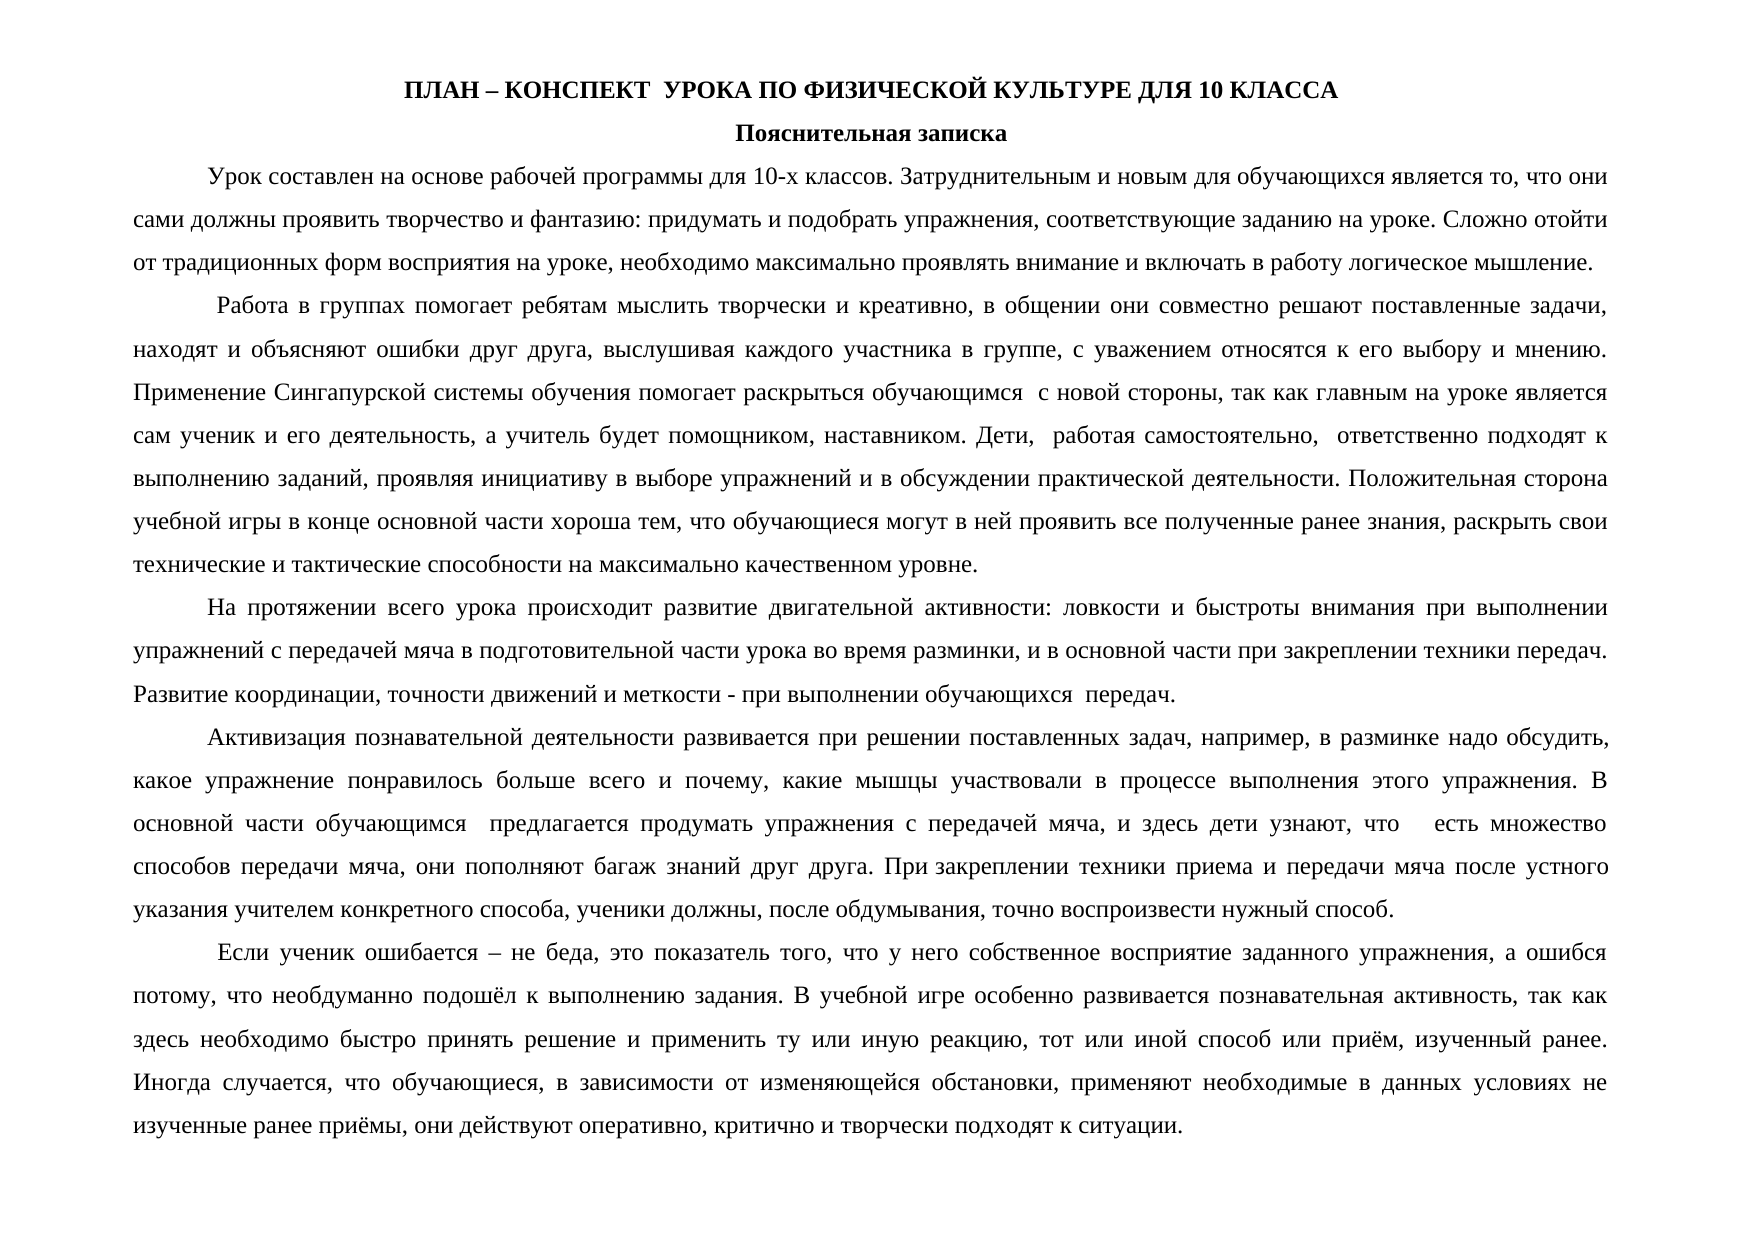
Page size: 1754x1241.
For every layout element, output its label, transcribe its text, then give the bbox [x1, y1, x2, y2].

text Урок составлен на основе рабочей программы для 10-х классов. Затруднительным и новым для обучающихся является то, что они сами должны проявить творчество и фантазию: придумать и подобрать упражнения, соответствующие заданию на уроке. Сложно отойти от традиционных форм восприятия на уроке, необходимо максимально проявлять внимание и включать в работу логическое мышление. [133, 161, 1609, 276]
text Работа в группах помогает ребятам мыслить творчески и креативно, в общении они совместно решают поставленные задачи, находят и объясняют ошибки друг друга, выслушивая каждого участника в группе, с уважением относятся к его выбору и мнению. Применение Сингапурской системы обучения помогает раскрыться обучающимся с новой стороны, так как главным на уроке является сам ученик и его деятельность, а учитель будет помощником, наставником. Дети, работая самостоятельно, ответственно подходят к выполнению заданий, проявляя инициативу в выборе упражнений и в обсуждении практической деятельности. Положительная сторона учебной игры в конце основной части хороша тем, что обучающиеся могут в ней проявить все полученные ранее знания, раскрыть свои технические и тактические способности на максимально качественном уровне. [133, 291, 1609, 578]
text Активизация познавательной деятельности развивается при решении поставленных задач, например, в разминке надо обсудить, какое упражнение понравилось больше всего и почему, какие мышцы участвовали в процессе выполнения этого упражнения. В основной части обучающимся предлагается продумать упражнения с передачей мяча, и здесь дети узнают, что есть множество способов передачи мяча, они пополняют багаж знаний друг друга. При закреплении техники приема и передачи мяча после устного указания учителем конкретного способа, ученики должны, после обдумывания, точно воспроизвести нужный способ. [133, 722, 1609, 923]
text Если ученик ошибается – не беда, это показатель того, что у него собственное восприятие заданного упражнения, а ошибся потому, что необдуманно подошёл к выполнению задания. В учебной игре особенно развивается познавательная активность, так как здесь необходимо быстро принять решение и применить ту или иную реакцию, тот или иной способ или приём, изученный ранее. Иногда случается, что обучающиеся, в зависимости от изменяющейся обстановки, применяют необходимые в данных условиях не изученные ранее приёмы, они действуют оперативно, критично и творчески подходят к ситуации. [133, 937, 1609, 1139]
text Пояснительная записка [133, 118, 1609, 147]
text На протяжении всего урока происходит развитие двигательной активности: ловкости и быстроты внимания при выполнении упражнений с передачей мяча в подготовительной части урока во время разминки, и в основной части при закреплении техники передач. Развитие координации, точности движений и меткости - при выполнении обучающихся передач. [133, 592, 1609, 707]
text ПЛАН – КОНСПЕКТ УРОКА ПО ФИЗИЧЕСКОЙ КУЛЬТУРЕ ДЛЯ 10 КЛАССА [133, 75, 1609, 104]
